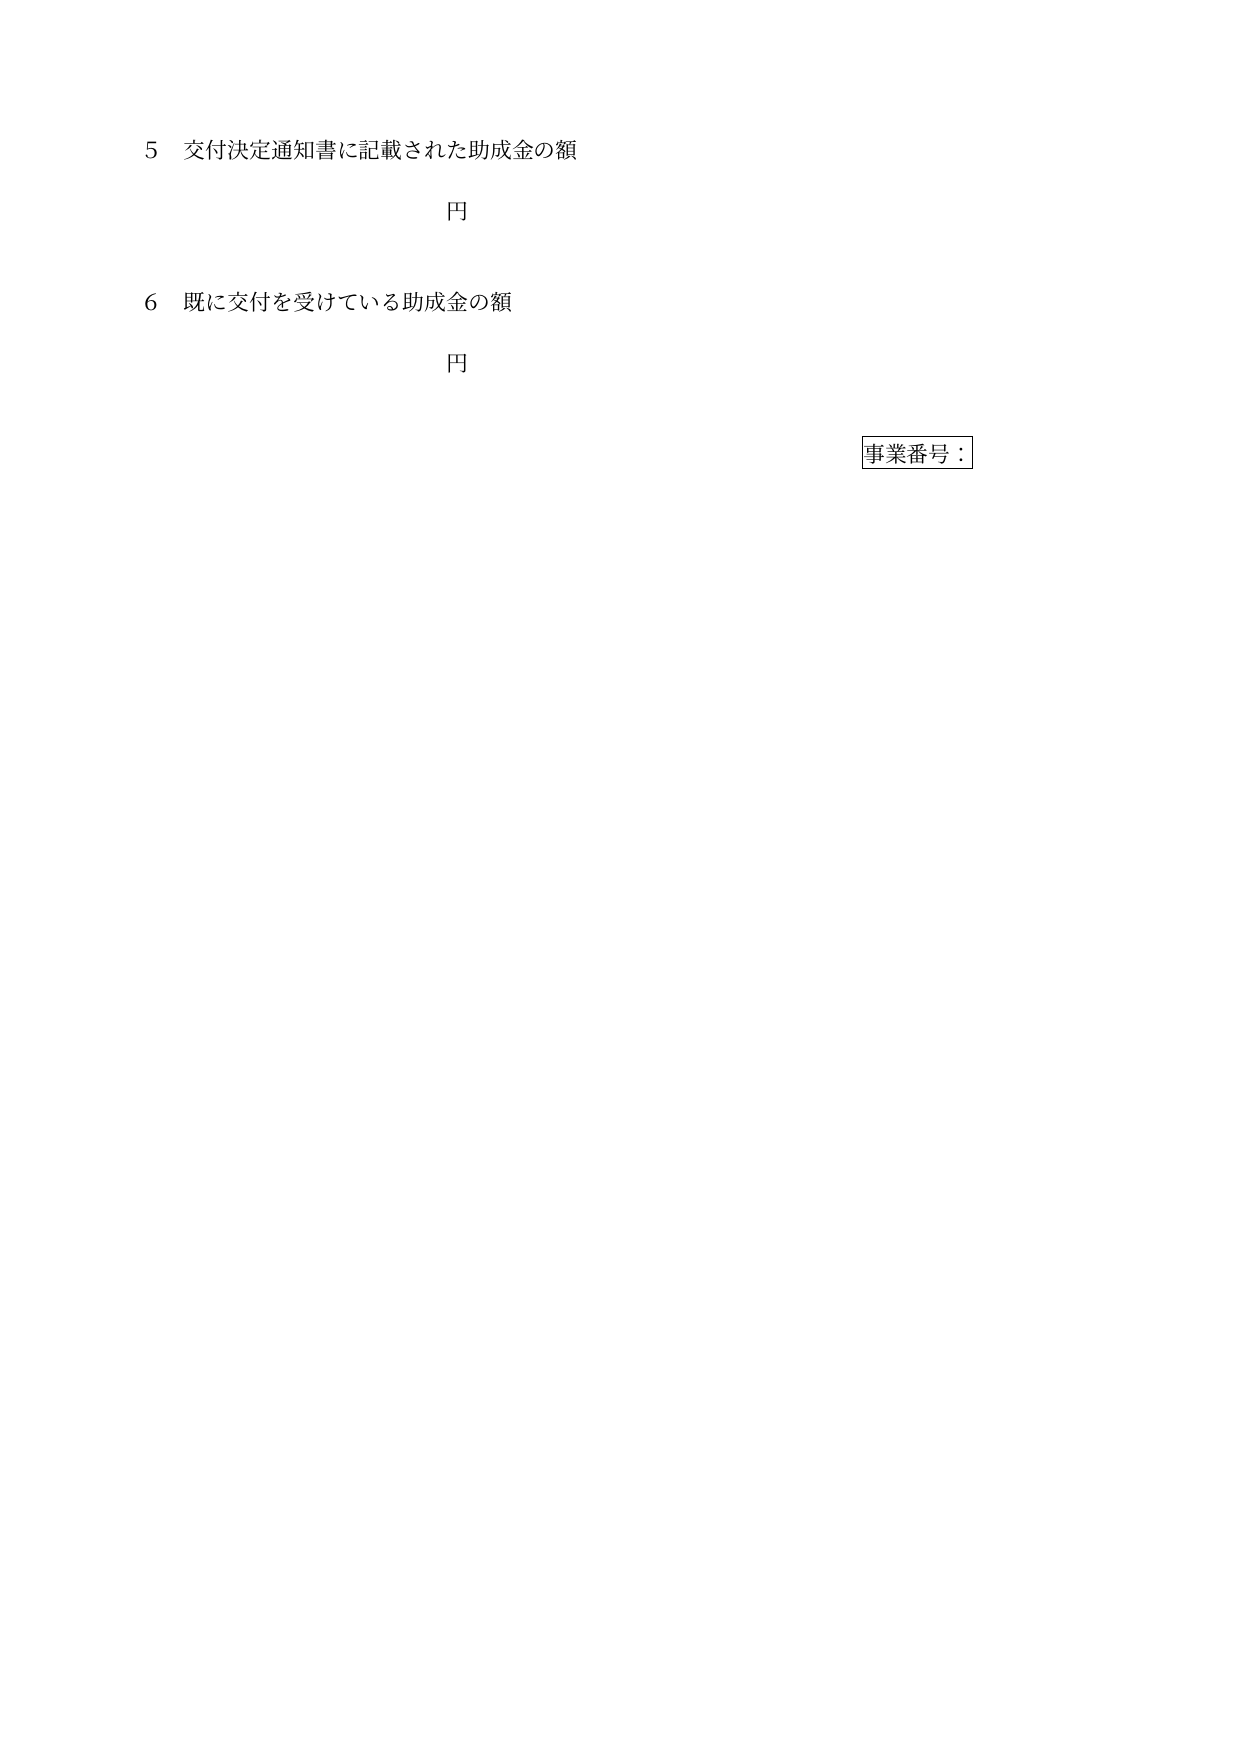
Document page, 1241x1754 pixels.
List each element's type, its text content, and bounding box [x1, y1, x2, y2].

text 円 [118, 180, 1122, 240]
text 事業番号： [118, 422, 1122, 483]
text ６ 既に交付を受けている助成金の額 [118, 271, 1122, 331]
text ５ 交付決定通知書に記載された助成金の額 [118, 119, 1122, 180]
text 円 [118, 331, 1122, 392]
